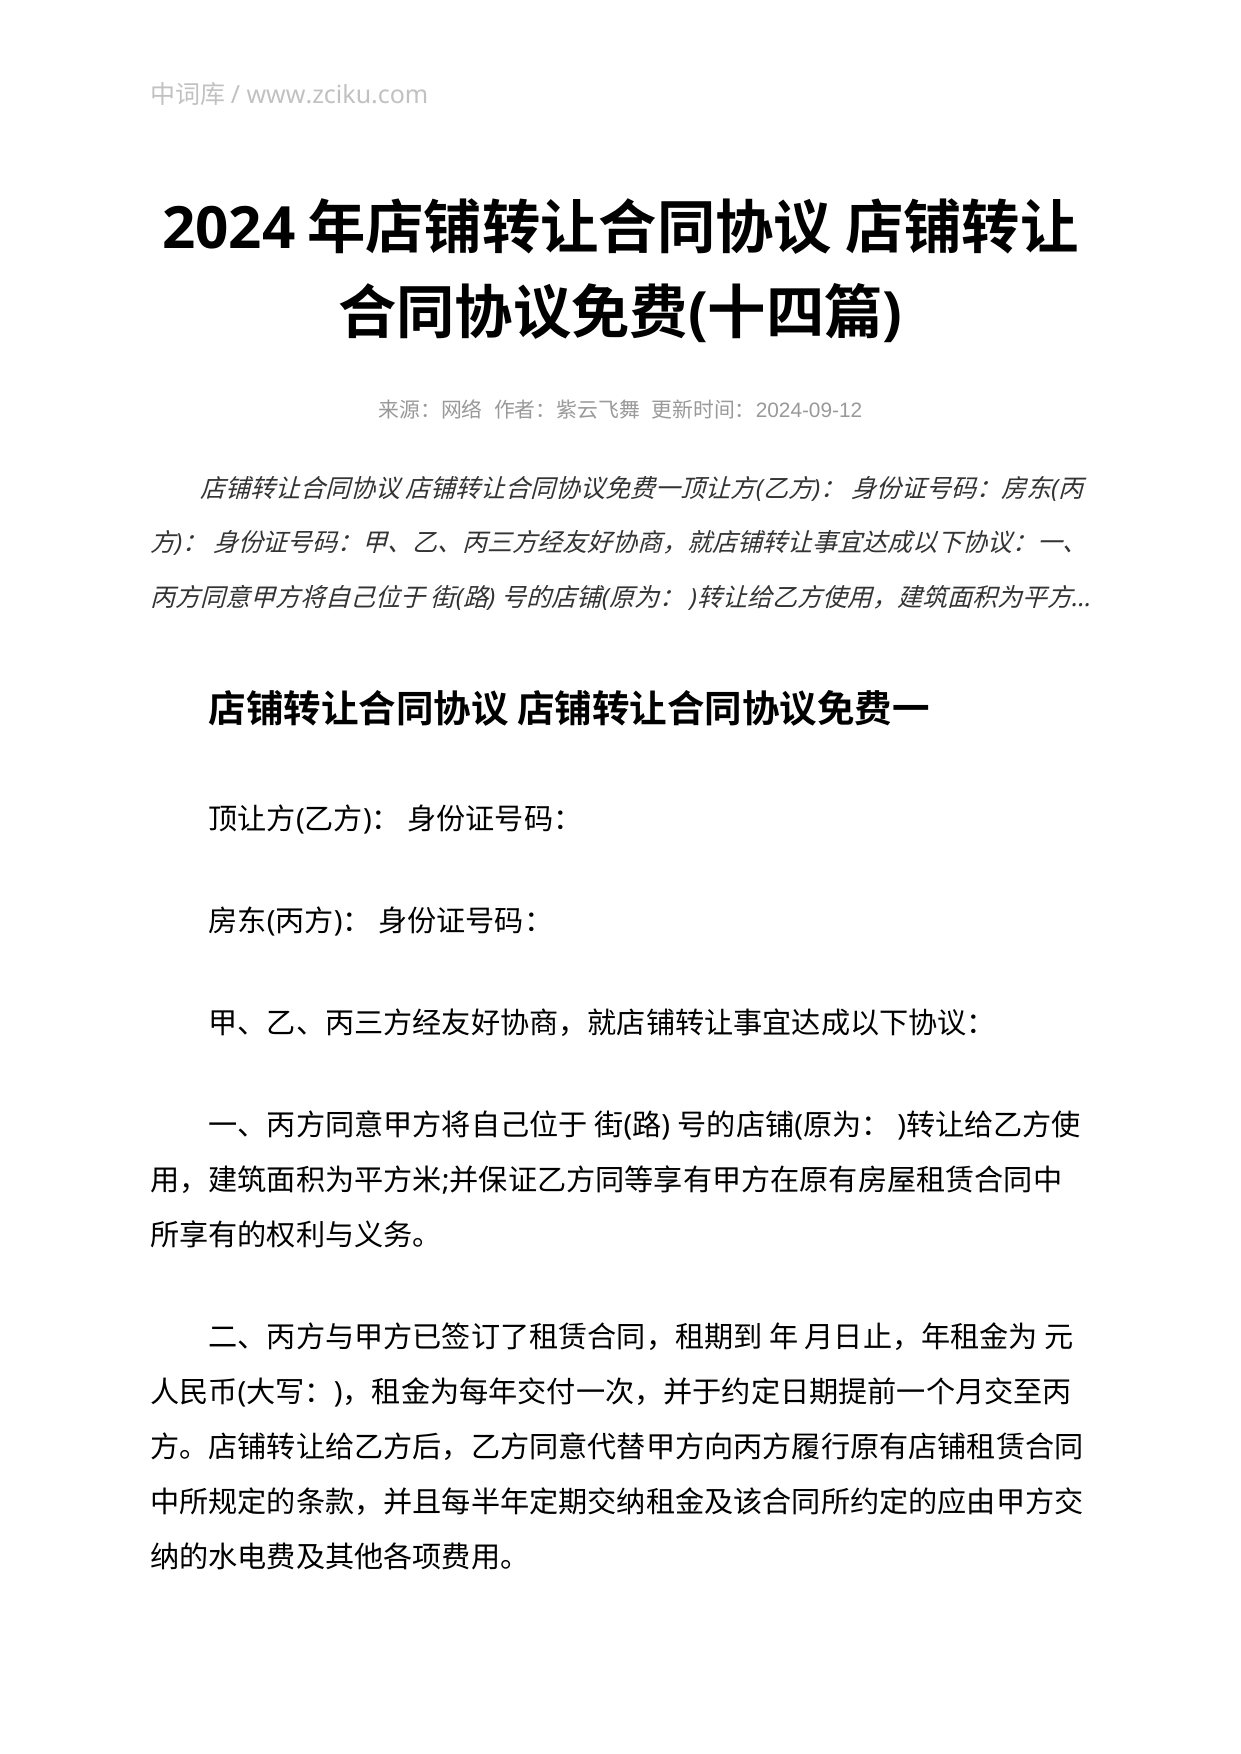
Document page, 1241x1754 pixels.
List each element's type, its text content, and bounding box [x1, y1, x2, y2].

text 房东(丙方)： 身份证号码： [150, 898, 1090, 940]
text 店铺转让合同协议 店铺转让合同协议免费一 [150, 678, 1090, 733]
text 店铺转让合同协议 店铺转让合同协议免费一顶让方(乙方)： 身份证号码：房东(丙方)： 身份证号码：甲、乙、丙三方经友好协商，就店铺转让事宜达成以下协议：一、丙方同意甲方将自己位于 街(路) 号的店铺(原为： )转让给乙方使用，建筑面积为平方... [150, 468, 1090, 613]
text 甲、乙、丙三方经友好协商，就店铺转让事宜达成以下协议： [150, 1000, 1090, 1042]
text 顶让方(乙方)： 身份证号码： [150, 796, 1090, 838]
text 一、丙方同意甲方将自己位于 街(路) 号的店铺(原为： )转让给乙方使用，建筑面积为平方米;并保证乙方同等享有甲方在原有房屋租赁合同中所享有的权利与义务。 [150, 1102, 1090, 1254]
text 二、丙方与甲方已签订了租赁合同，租期到 年 月日止，年租金为 元人民币(大写：)，租金为每年交付一次，并于约定日期提前一个月交至丙方。店铺转让给乙方后，乙方同意代替甲方向丙方履行原有店铺租赁合同中所规定的条款，并且每半年定期交纳租金及该合同所约定的应由甲方交纳的水电费及其他各项费用。 [150, 1313, 1090, 1575]
text 来源：网络 作者：紫云飞舞 更新时间：2024-09-12 [150, 398, 1090, 422]
subtitle 2024年店铺转让合同协议 店铺转让合同协议免费(十四篇) [150, 181, 1090, 351]
